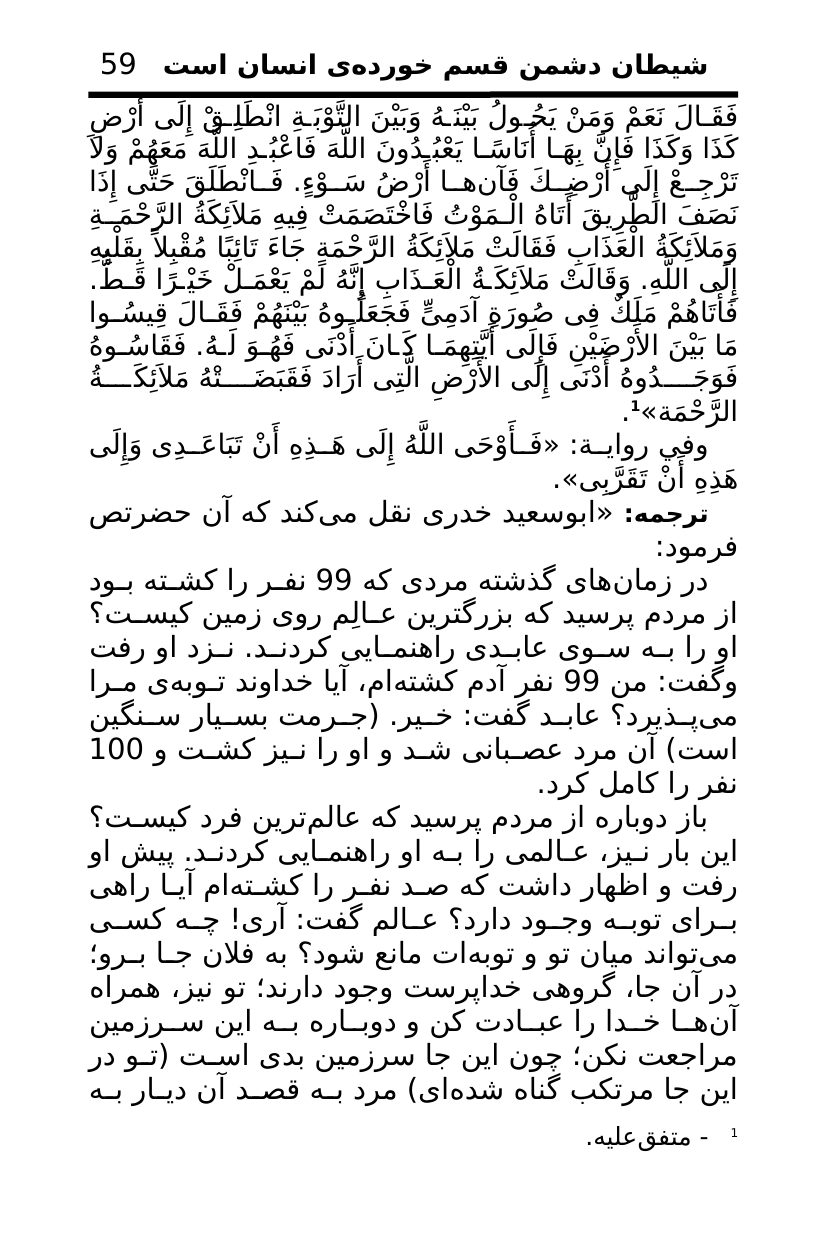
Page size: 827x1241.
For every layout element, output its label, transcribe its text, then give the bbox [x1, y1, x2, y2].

text در زمان‌های گذشته مردی که 99 نفر را کشته بود از مردم پرسید که بزرگترین عالِم روی زمین کیست؟ او را به سوی عابدی راهنمایی کردند. نزد او رفت وگفت: من 99 نفر آدم کشته‌ام، آیا خداوند توبه‌ی مرا می‌پذیرد؟ عابد گفت: خیر. (جرمت بسیار سنگین است) آن مرد عصبانی شد و او را نیز کشت و 100 نفر را کامل کرد. [89, 563, 738, 801]
text وفي روایة: «فَأَوْحَى اللَّهُ إِلَى هَذِهِ أَنْ تَبَاعَدِى وَإِلَى هَذِهِ أَنْ تَقَرَّبِى». [89, 428, 738, 495]
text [89, 100, 738, 428]
text ترجمه: «ابوسعید خدری نقل می‌کند که آن حضرتص فرمود: [89, 495, 738, 563]
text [89, 801, 738, 1106]
